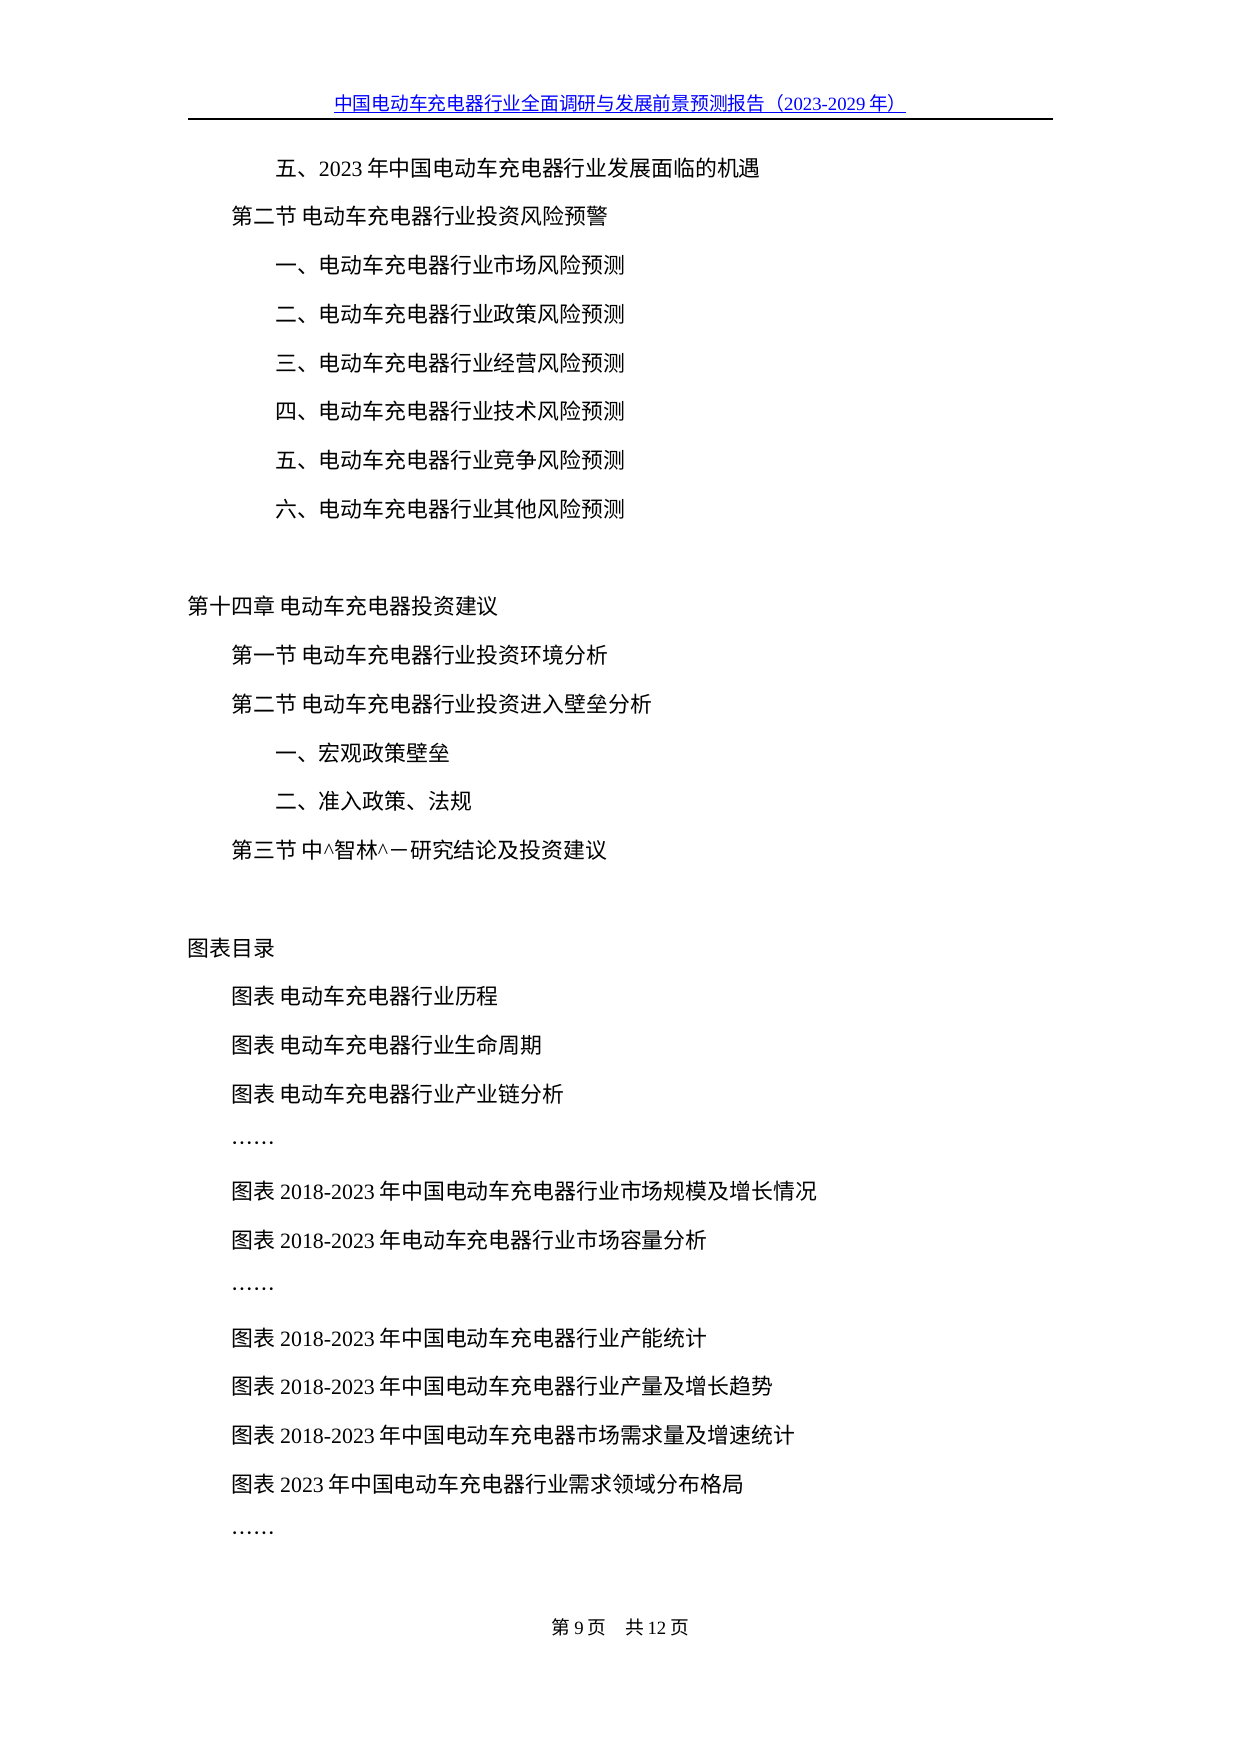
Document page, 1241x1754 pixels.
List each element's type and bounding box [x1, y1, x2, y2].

text [187, 150, 1053, 1548]
